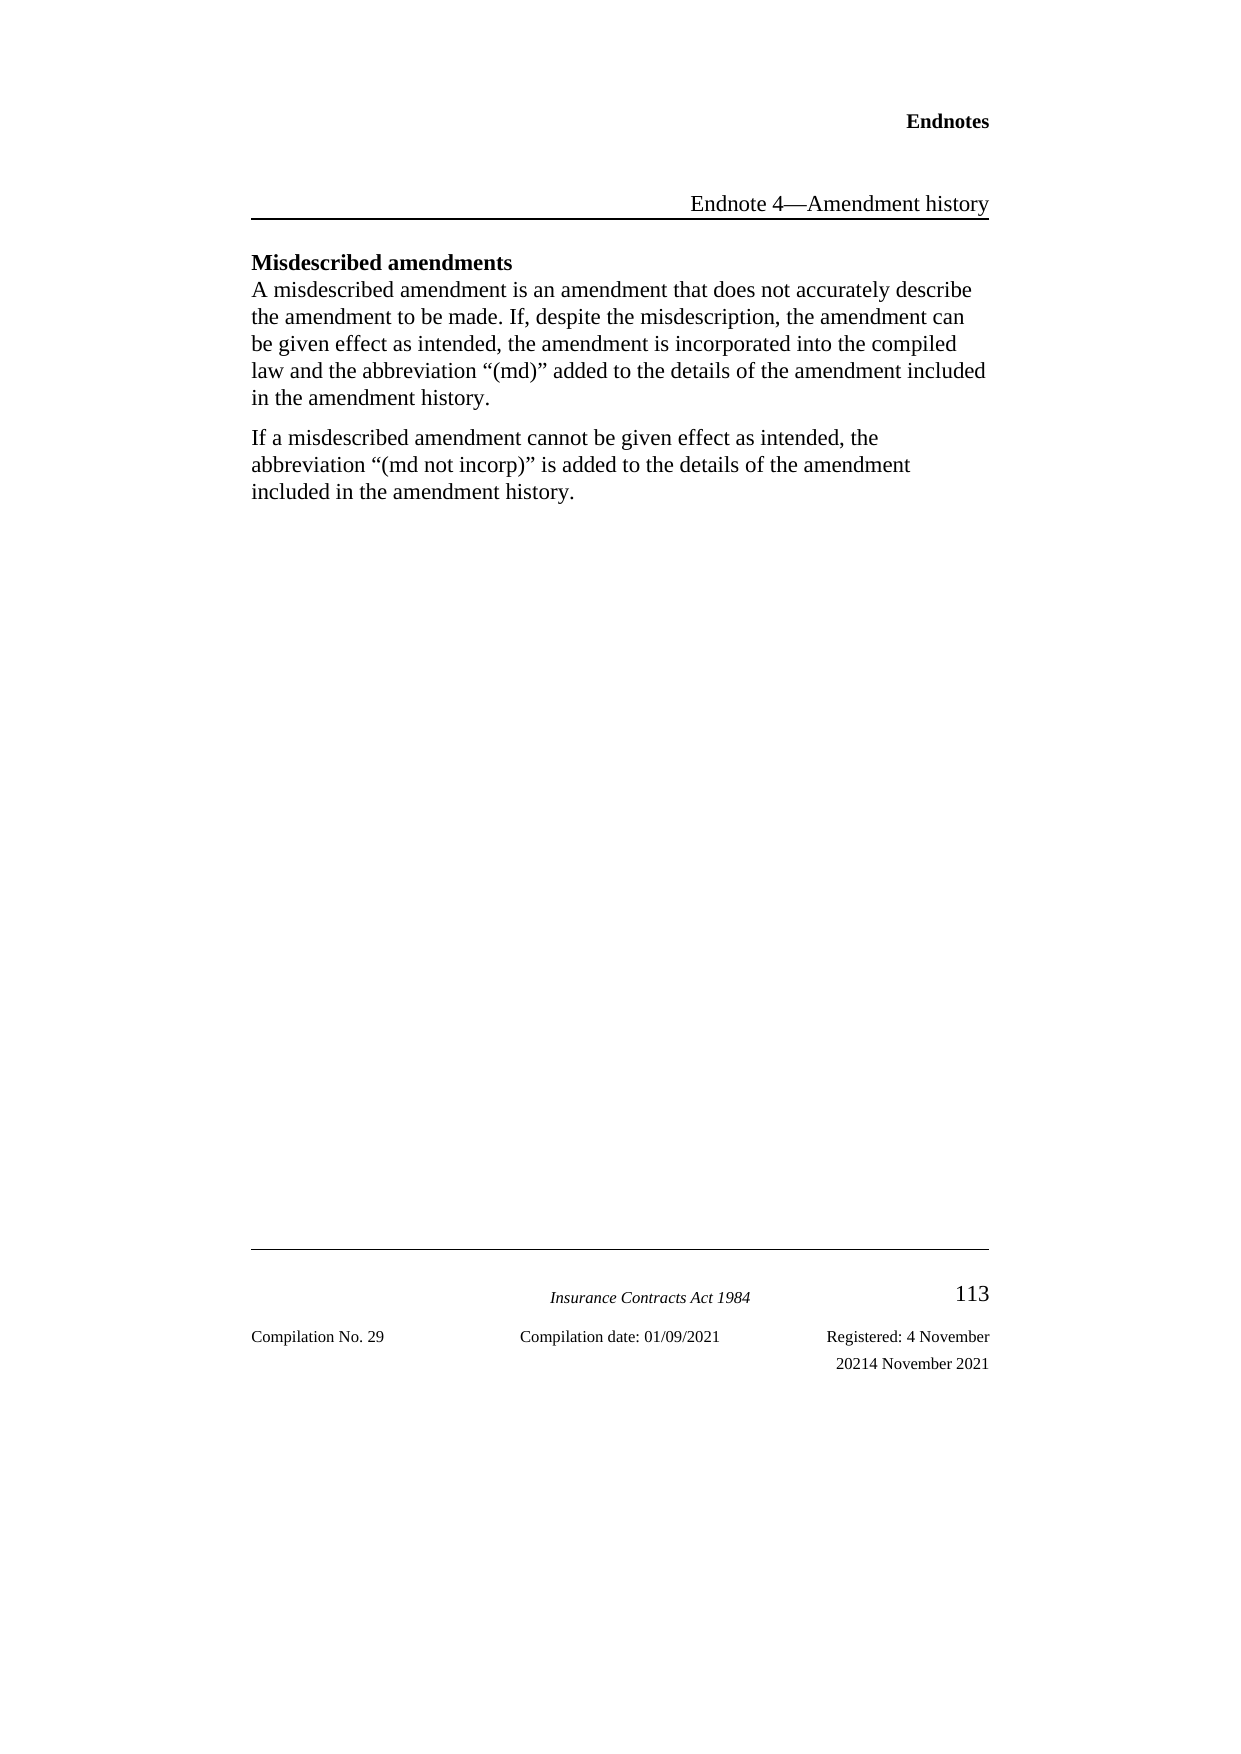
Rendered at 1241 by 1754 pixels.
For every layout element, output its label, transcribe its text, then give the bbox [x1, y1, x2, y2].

text Misdescribed amendments [251, 248, 989, 275]
text If a misdescribed amendment cannot be given effect as intended, the abbreviation “(md not incorp)” is added to the details of the amendment included in the amendment history. [251, 423, 989, 504]
text A misdescribed amendment is an amendment that does not accurately describe the amendment to be made. If, despite the misdescription, the amendment can be given effect as intended, the amendment is incorporated into the compiled law and the abbreviation “(md)” added to the details of the amendment included in the amendment history. [251, 275, 989, 411]
